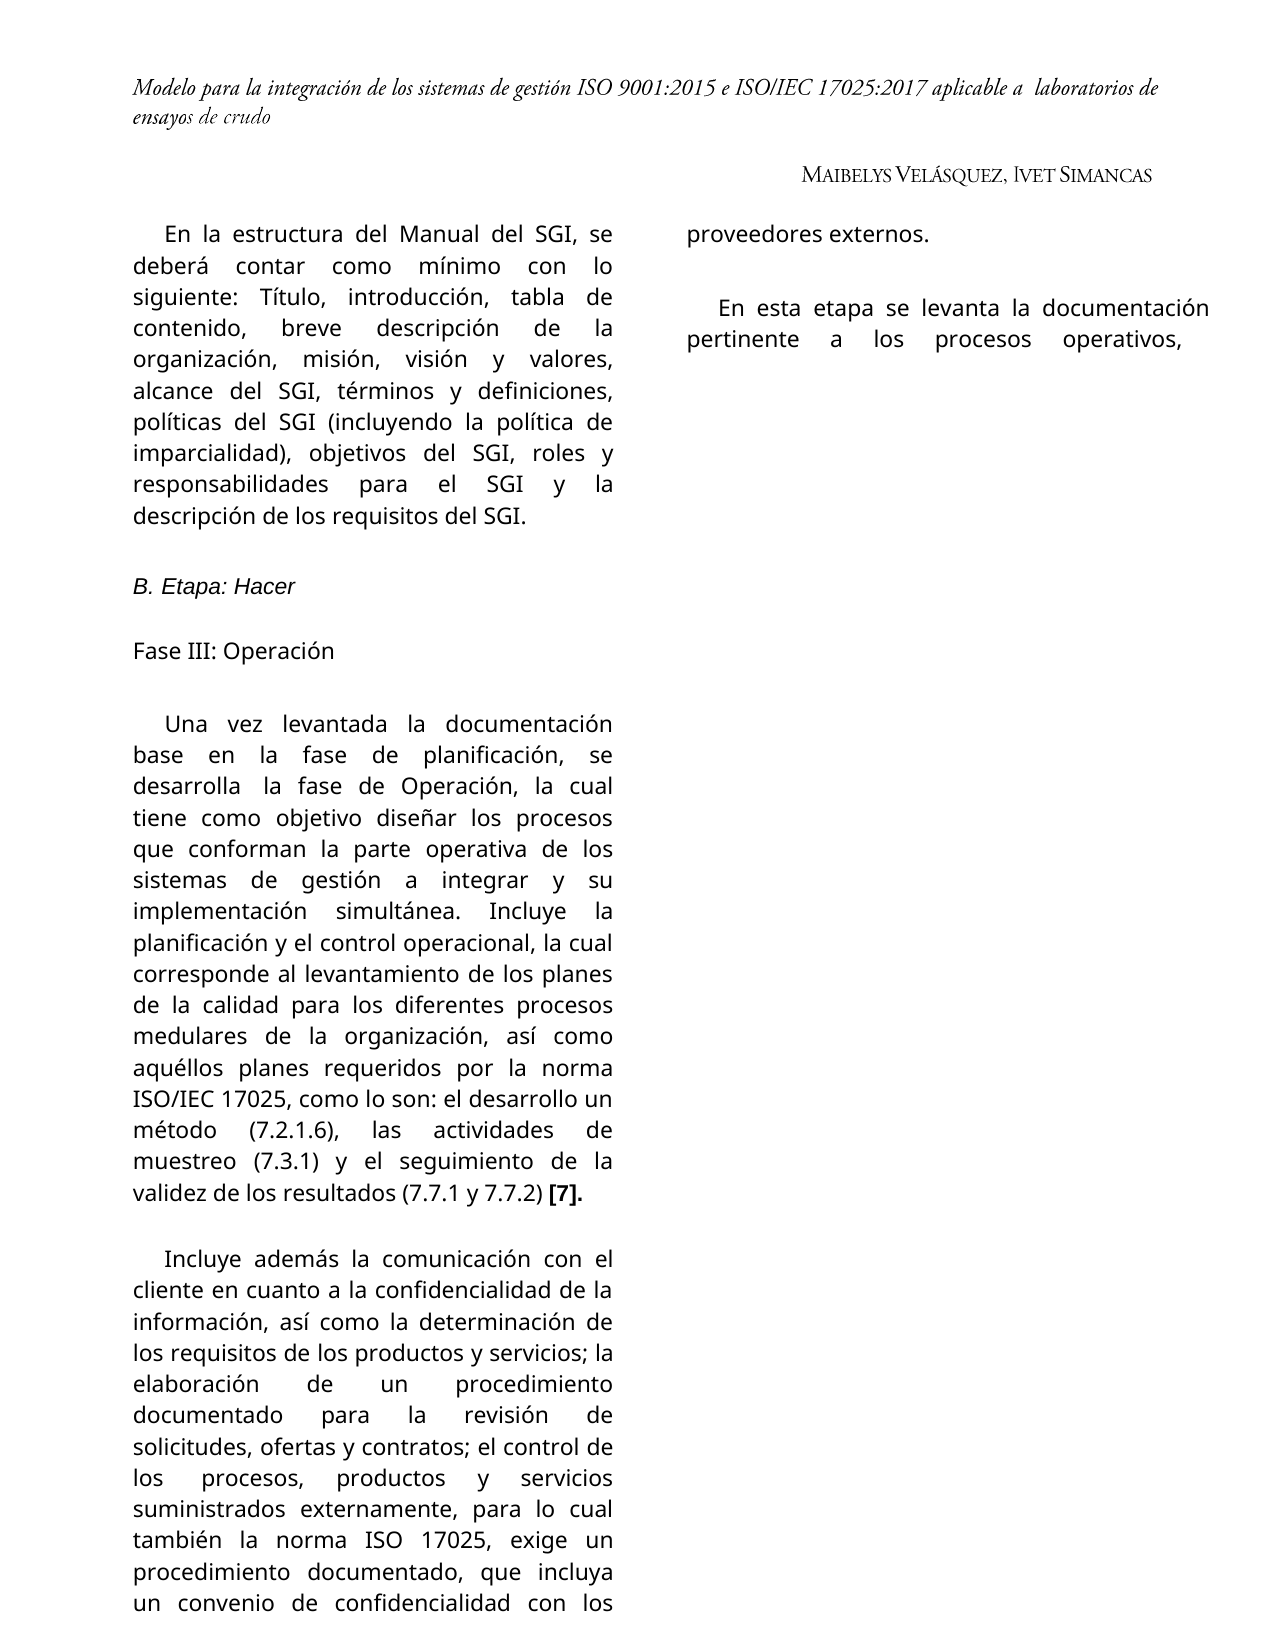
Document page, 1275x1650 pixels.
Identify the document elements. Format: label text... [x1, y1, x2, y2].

text Fase III: Operación [133, 635, 617, 666]
picture [801, 160, 1167, 190]
picture [132, 73, 1172, 132]
text Incluye además la comunicación con el cliente en cuanto a la confidencialidad de la información, así como la determinación de los requisitos de los productos y servicios; la elaboración de un procedimiento documentado para la revisión de solicitudes, ofertas y contratos; el control de los procesos, productos y servicios suministrados externamente, para lo cual también la norma ISO 17025, exige un procedimiento documentado, que incluya un convenio de confidencialidad con los proveedores externos. [133, 1243, 613, 1618]
text Una vez levantada la documentación base en la fase de planificación, se desarrolla la fase de Operación, la cual tiene como objetivo diseñar los procesos que conforman la parte operativa de los sistemas de gestión a integrar y su implementación simultánea. Incluye la planificación y el control operacional, la cual corresponde al levantamiento de los planes de la calidad para los diferentes procesos medulares de la organización, así como aquéllos planes requeridos por la norma ISO/IEC 17025, como lo son: el desarrollo un método (7.2.1.6), las actividades de muestreo (7.3.1) y el seguimiento de la validez de los resultados (7.7.1 y 7.7.2) [7]. [133, 708, 613, 1208]
text En la estructura del Manual del SGI, se deberá contar como mínimo con lo siguiente: Título, introducción, tabla de contenido, breve descripción de la organización, misión, visión y valores, alcance del SGI, términos y definiciones, políticas del SGI (incluyendo la política de imparcialidad), objetivos del SGI, roles y responsabilidades para el SGI y la descripción de los requisitos del SGI. [133, 218, 613, 531]
text En esta etapa se levanta la documentación pertinente a los procesos operativos, [686, 292, 1210, 354]
list Etapa: Hacer [133, 573, 617, 599]
